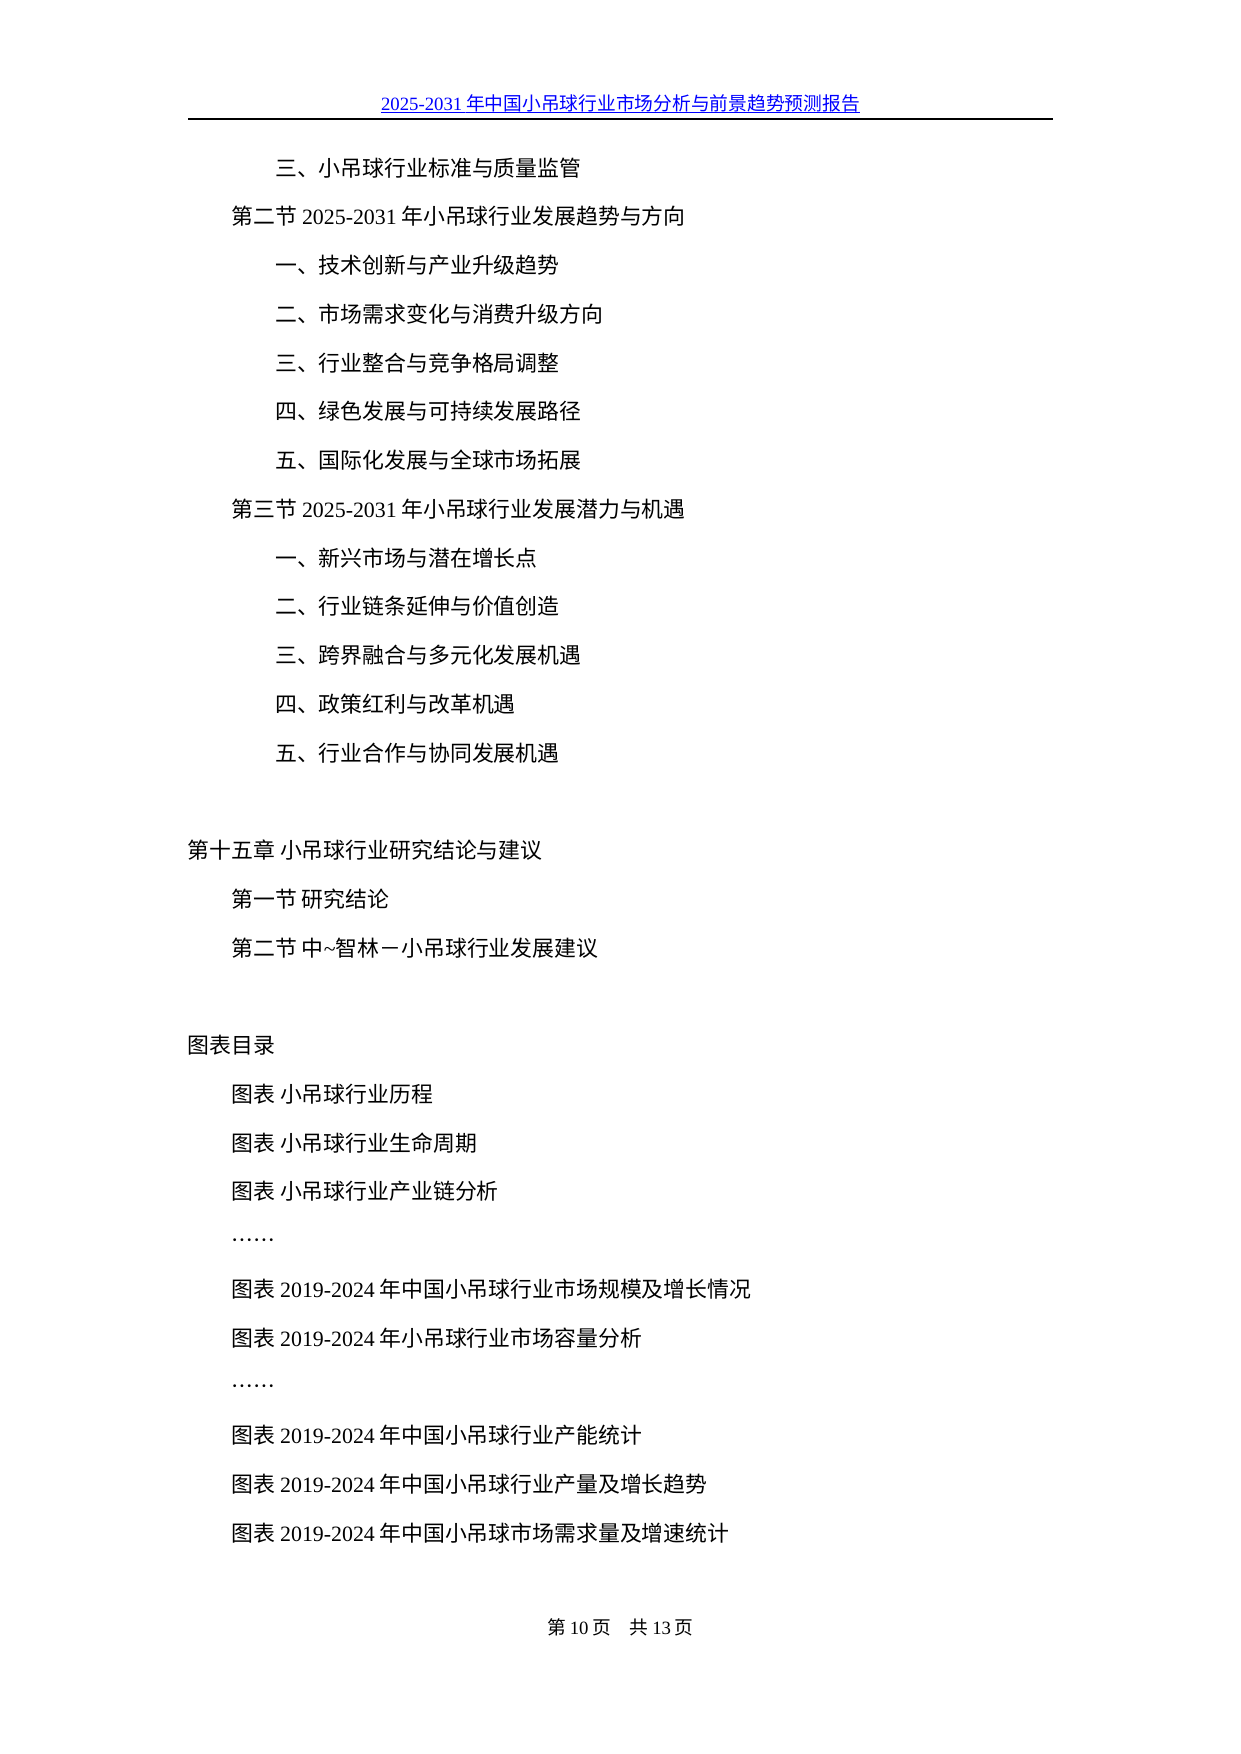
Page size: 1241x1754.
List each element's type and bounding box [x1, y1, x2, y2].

text [187, 150, 1053, 1548]
